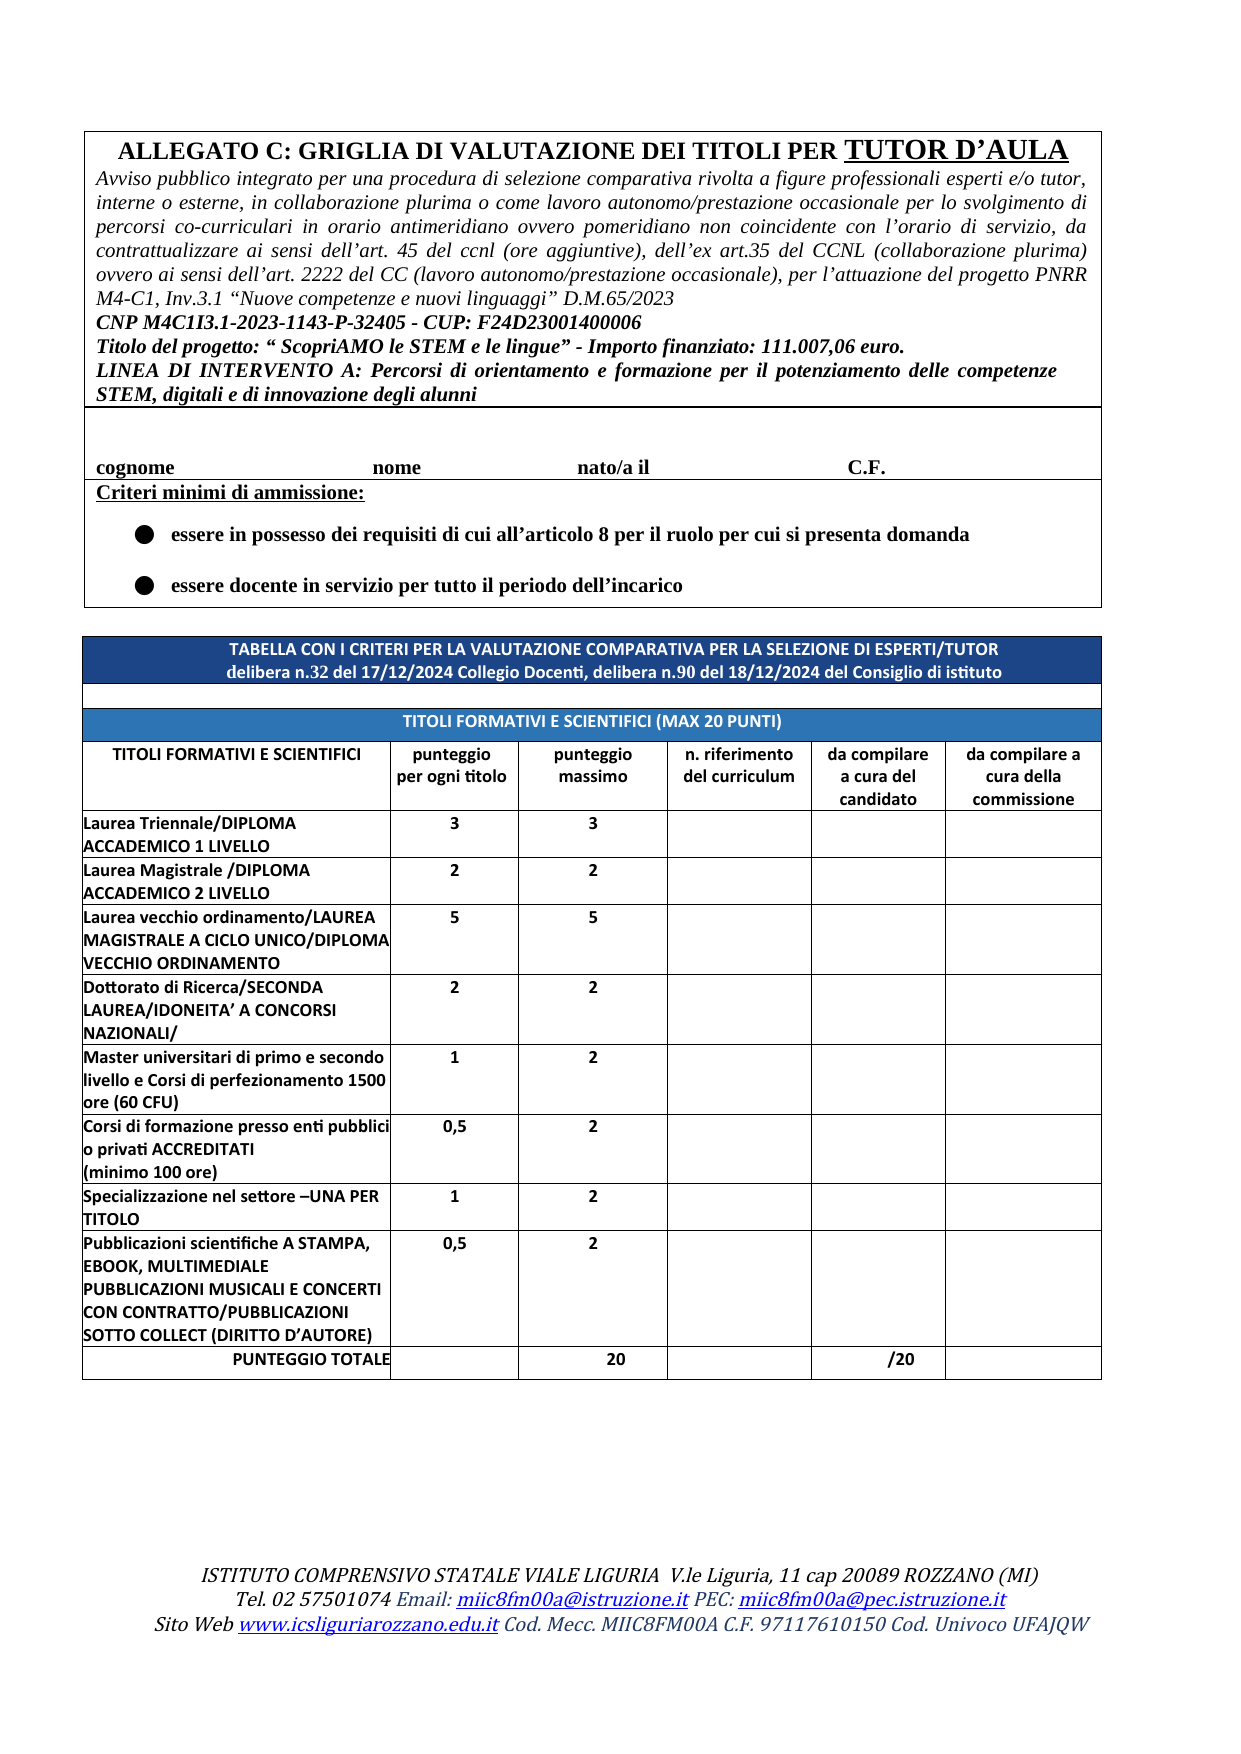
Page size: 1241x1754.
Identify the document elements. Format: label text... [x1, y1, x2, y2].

table_cell [812, 858, 945, 904]
table_cell [668, 1347, 811, 1379]
table_cell [946, 905, 1101, 974]
table_cell [946, 1184, 1101, 1230]
table_cell Master universitari di primo e secondo livello e Corsi di perfezionamento 1500 ore (60 CFU) [83, 1045, 390, 1113]
table_cell [668, 975, 811, 1044]
table_cell 2 [519, 975, 667, 1044]
table_cell punteggio massimo [519, 742, 667, 810]
table_cell [946, 1347, 1101, 1379]
table_cell [83, 684, 1101, 708]
table_cell PUNTEGGIO TOTALE [83, 1347, 390, 1379]
table_cell 2 [519, 1045, 667, 1113]
table_cell 5 [391, 905, 518, 974]
table_cell [812, 1231, 945, 1346]
table_cell punteggio per ogni titolo [391, 742, 518, 810]
table_cell cognome nome nato/a il C.F. [85, 408, 1101, 479]
table_cell TITOLI FORMATIVI E SCIENTIFICI (MAX 20 PUNTI) [83, 709, 1101, 741]
table_cell [668, 1231, 811, 1346]
table_cell [946, 1115, 1101, 1183]
table_cell [812, 1115, 945, 1183]
table_cell 3 [391, 811, 518, 857]
table_cell Corsi di formazione presso enti pubblici o privati ACCREDITATI (minimo 100 ore) [83, 1115, 390, 1183]
table_cell [812, 811, 945, 857]
table_cell [668, 1115, 811, 1183]
table_cell Criteri minimi di ammissione: essere in possesso dei requisiti di cui all’articolo 8 per il ruolo per cui si presenta domanda essere docente in servizio per tutto il periodo dell’incarico [85, 480, 1101, 607]
table_cell [946, 975, 1101, 1044]
table_cell [668, 858, 811, 904]
table_cell 0,5 [391, 1231, 518, 1346]
table_cell 3 [519, 811, 667, 857]
table_cell 0,5 [391, 1115, 518, 1183]
table_cell [668, 1045, 811, 1113]
table_cell [946, 858, 1101, 904]
table_cell /20 [812, 1347, 945, 1379]
table_cell [812, 905, 945, 974]
table_cell 2 [391, 858, 518, 904]
table_cell [668, 905, 811, 974]
table_cell [812, 1045, 945, 1113]
table_cell [812, 1184, 945, 1230]
table_cell da compilare a cura della commissione [946, 742, 1101, 810]
table_cell n. riferimento del curriculum [668, 742, 811, 810]
table_cell TITOLI FORMATIVI E SCIENTIFICI [83, 742, 390, 810]
table_cell [668, 1184, 811, 1230]
table_cell Laurea Triennale/DIPLOMA ACCADEMICO 1 LIVELLO [83, 811, 390, 857]
table_cell 2 [519, 1231, 667, 1346]
table_cell da compilare a cura del candidato [812, 742, 945, 810]
table_cell Pubblicazioni scientifiche A STAMPA, EBOOK, MULTIMEDIALE PUBBLICAZIONI MUSICALI E CONCERTI CON CONTRATTO/PUBBLICAZIONI SOTTO COLLECT (DIRITTO D’AUTORE) [83, 1231, 390, 1346]
table_cell 5 [519, 905, 667, 974]
table_cell Laurea Magistrale /DIPLOMA ACCADEMICO 2 LIVELLO [83, 858, 390, 904]
table_cell 1 [391, 1045, 518, 1113]
table_header TABELLA CON I CRITERI PER LA VALUTAZIONE COMPARATIVA PER LA SELEZIONE DI ESPERTI/TUTOR delibera n.32 del 17/12/2024 Collegio Docenti, delibera n.90 del 18/12/2024 del Consiglio di istituto [83, 637, 1101, 683]
table_cell 1 [391, 1184, 518, 1230]
table_cell 2 [519, 858, 667, 904]
table_cell [668, 811, 811, 857]
table_cell [391, 1347, 518, 1379]
table_cell [946, 1231, 1101, 1346]
table_cell [946, 1045, 1101, 1113]
table_cell [812, 975, 945, 1044]
table_cell Dottorato di Ricerca/SECONDA LAUREA/IDONEITA’ A CONCORSI NAZIONALI/ [83, 975, 390, 1044]
table_header ALLEGATO C: GRIGLIA DI VALUTAZIONE DEI TITOLI PER TUTOR D’AULA Avviso pubblico integrato per una procedura di selezione comparativa rivolta a figure professionali esperti e/o tutor, interne o esterne, in collaborazione plurima o come lavoro autonomo/prestazione occasionale per lo svolgimento di percorsi co-curriculari in orario antimeridiano ovvero pomeridiano non coincidente con l’orario di servizio, da contrattualizzare ai sensi dell’art. 45 del ccnl (ore aggiuntive), dell’ex art.35 del CCNL (collaborazione plurima) ovvero ai sensi dell’art. 2222 del CC (lavoro autonomo/prestazione occasionale), per l’attuazione del progetto PNRR M4-C1, Inv.3.1 “Nuove competenze e nuovi linguaggi” D.M.65/2023 CNP M4C1I3.1-2023-1143-P-32405 - CUP: F24D23001400006 Titolo del progetto: “ ScopriAMO le STEM e le lingue” - Importo finanziato: 111.007,06 euro. LINEA DI INTERVENTO A: Percorsi di orientamento e formazione per il potenziamento delle competenze STEM, digitali e di innovazione degli alunni [85, 132, 1101, 406]
table_cell Specializzazione nel settore –UNA PER TITOLO [83, 1184, 390, 1230]
table_cell 2 [519, 1115, 667, 1183]
table_cell 2 [519, 1184, 667, 1230]
table_cell 20 [519, 1347, 667, 1379]
table_cell 2 [391, 975, 518, 1044]
table_cell Laurea vecchio ordinamento/LAUREA MAGISTRALE A CICLO UNICO/DIPLOMA VECCHIO ORDINAMENTO [83, 905, 390, 974]
table_cell [946, 811, 1101, 857]
